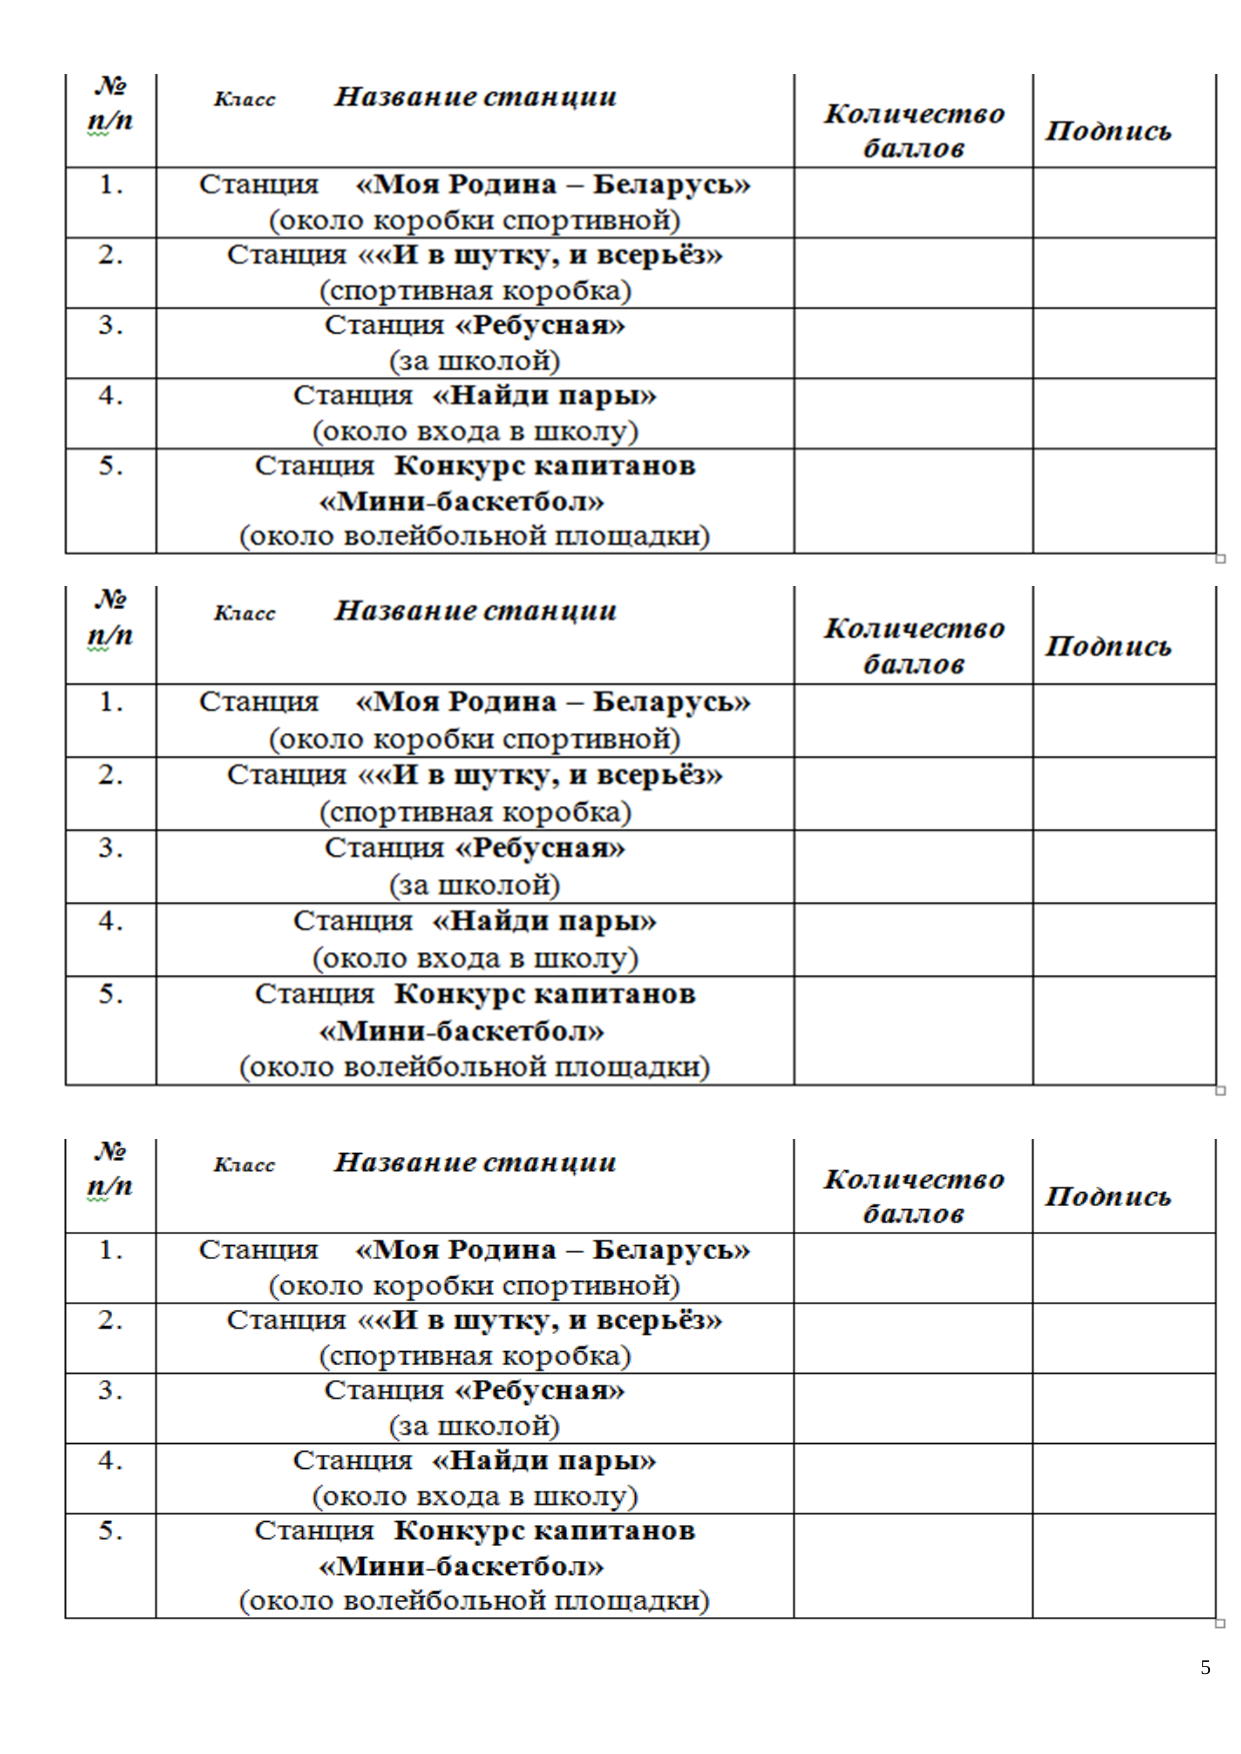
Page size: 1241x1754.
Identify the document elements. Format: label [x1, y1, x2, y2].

picture [44, 1139, 1241, 1652]
picture [44, 74, 1241, 1120]
